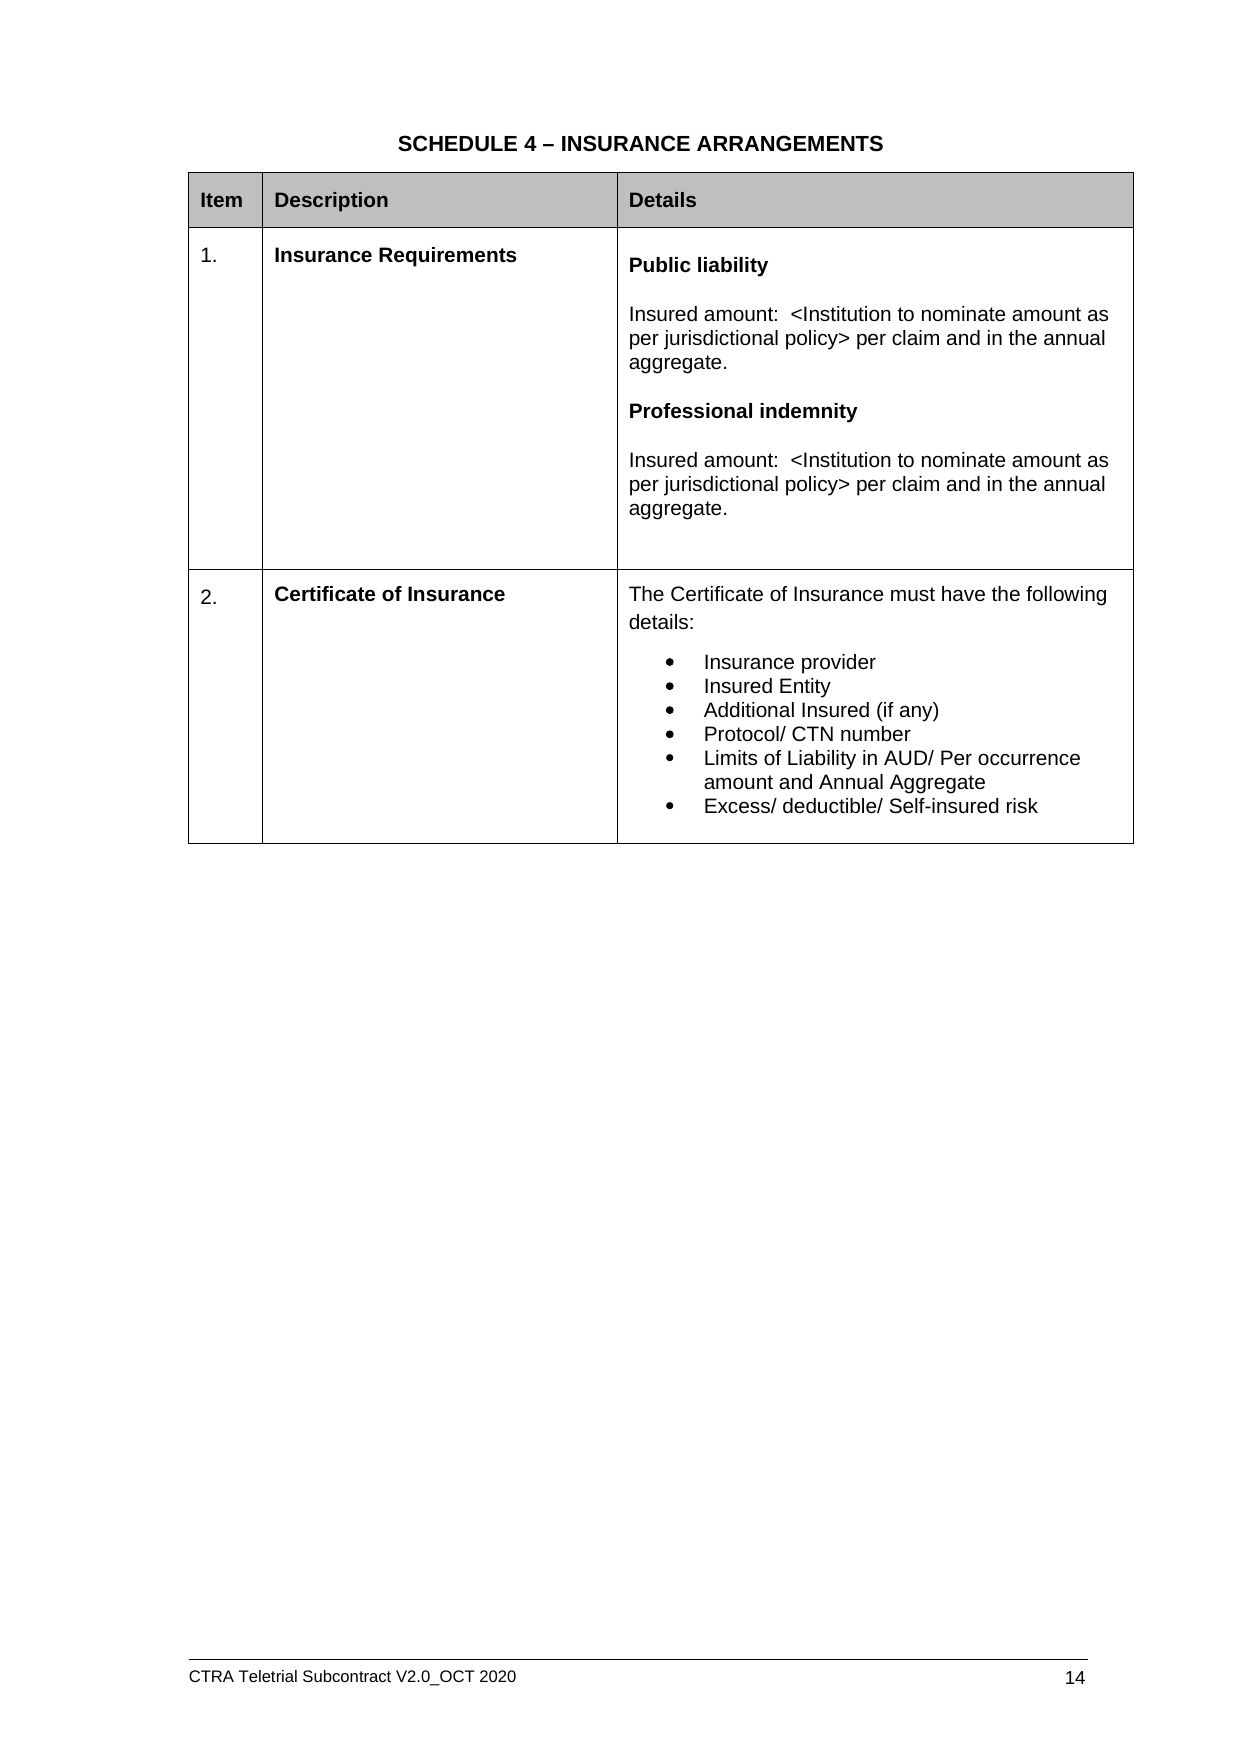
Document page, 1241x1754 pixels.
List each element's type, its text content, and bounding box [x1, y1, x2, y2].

text SCHEDULE 4 – INSURANCE ARRANGEMENTS [177, 131, 1104, 156]
table_header Description [263, 173, 617, 227]
table_cell [189, 228, 262, 569]
table_cell Public liability Insured amount: <Institution to nominate amount as per jurisdictional policy> per claim and in the annual aggregate. Professional indemnity Insured amount: <Institution to nominate amount as per jurisdictional policy> per claim and in the annual aggregate. [618, 228, 1133, 569]
table_cell Certificate of Insurance [263, 570, 617, 843]
table_cell [189, 570, 262, 843]
table_header Details [618, 173, 1133, 227]
table_cell The Certificate of Insurance must have the following details: Insurance provider Insured Entity Additional Insured (if any) Protocol/ CTN number Limits of Liability in AUD/ Per occurrence amount and Annual Aggregate Excess/ deductible/ Self-insured risk [618, 570, 1133, 843]
table_header Item [189, 173, 262, 227]
table_cell Insurance Requirements [263, 228, 617, 569]
